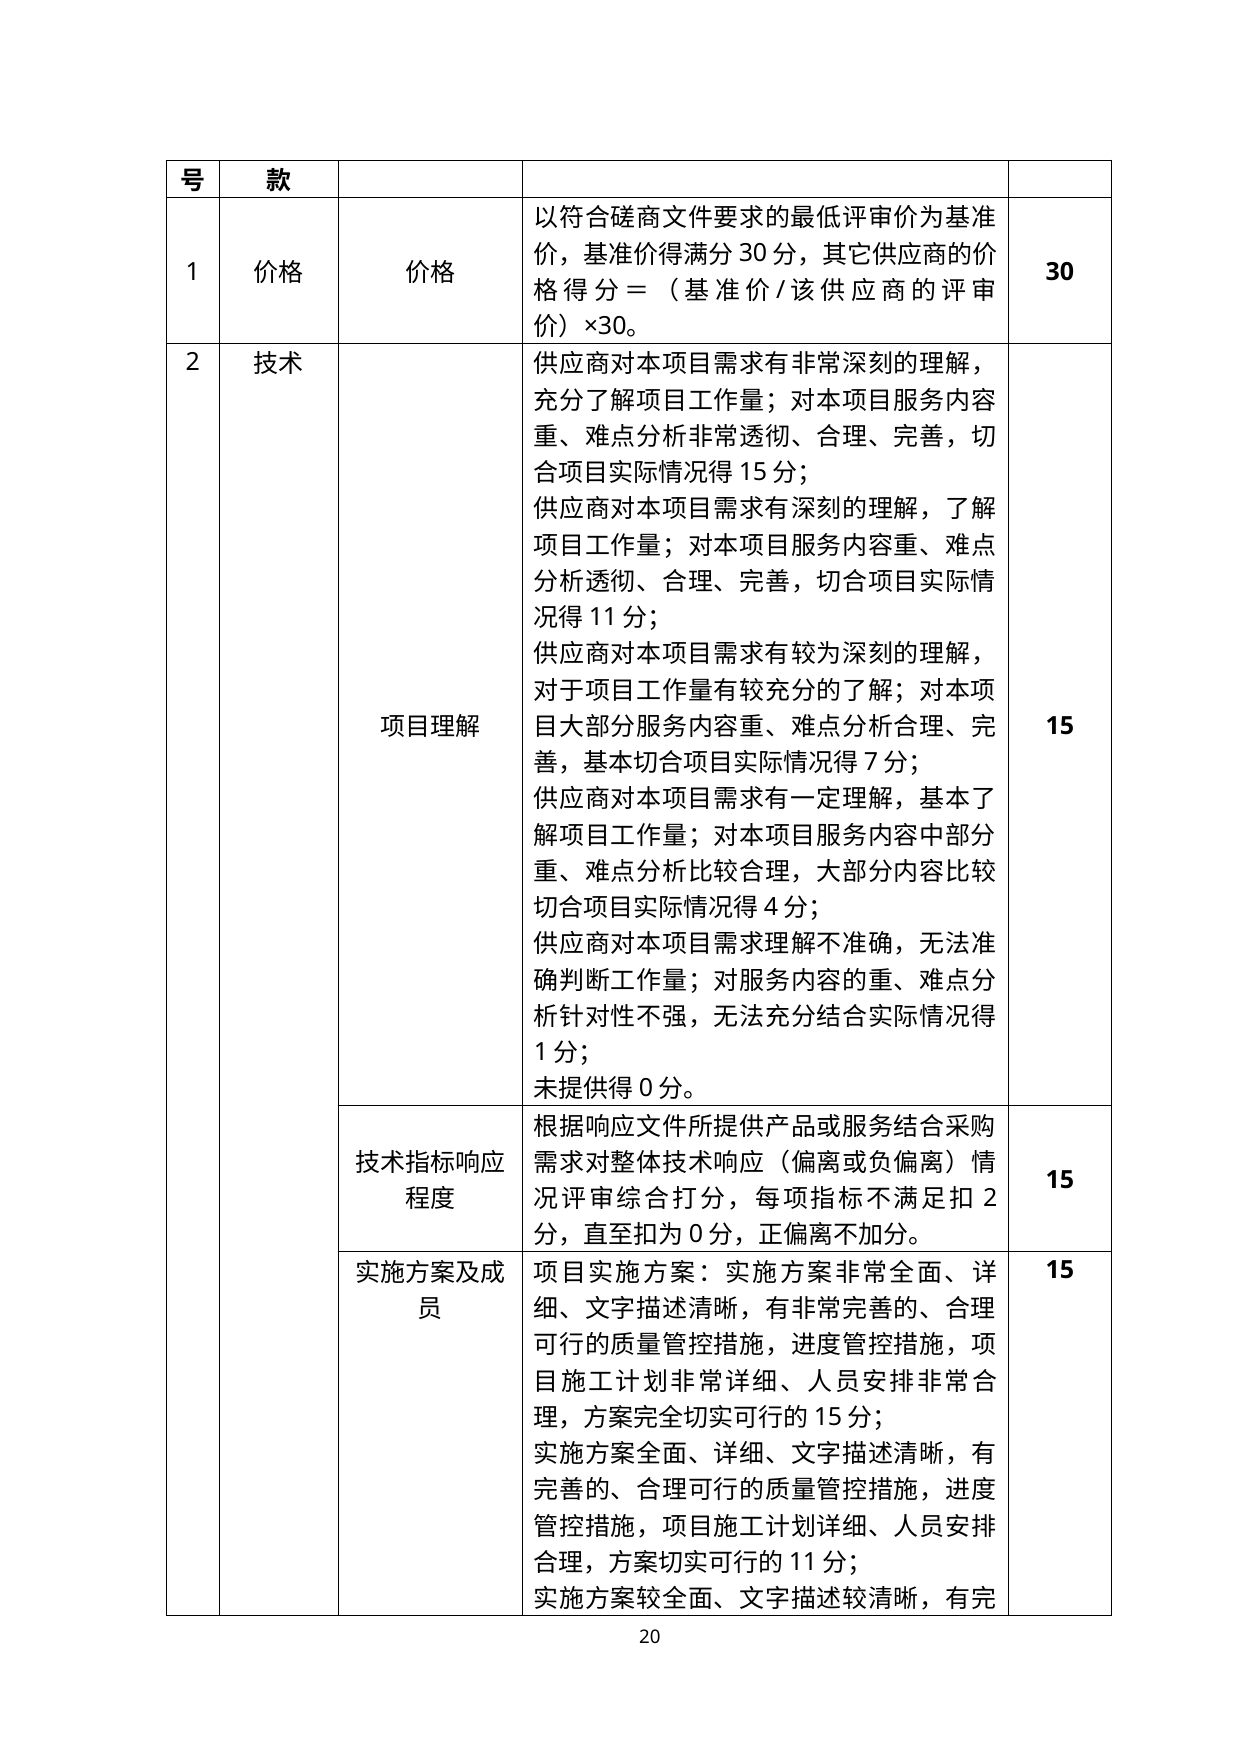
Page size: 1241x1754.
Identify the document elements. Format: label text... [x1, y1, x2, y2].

table_cell 15 [1009, 1106, 1111, 1251]
table_header 评审条款 [220, 161, 338, 197]
table_cell 价格 [220, 198, 338, 343]
table_cell 供应商对本项目需求有非常深刻的理解，充分了解项目工作量；对本项目服务内容重、难点分析非常透彻、合理、完善，切合项目实际情况得15分； 供应商对本项目需求有深刻的理解，了解项目工作量；对本项目服务内容重、难点分析透彻、合理、完善，切合项目实际情况得11分； 供应商对本项目需求有较为深刻的理解，对于项目工作量有较充分的了解；对本项目大部分服务内容重、难点分析合理、完善，基本切合项目实际情况得7分； 供应商对本项目需求有一定理解，基本了解项目工作量；对本项目服务内容中部分重、难点分析比较合理，大部分内容比较切合项目实际情况得4分； 供应商对本项目需求理解不准确，无法准确判断工作量；对服务内容的重、难点分析针对性不强，无法充分结合实际情况得1分； 未提供得0分。 [523, 344, 1008, 1105]
table_header 分值 [1009, 161, 1111, 197]
table_cell 以符合磋商文件要求的最低评审价为基准价，基准价得满分30分，其它供应商的价格得分＝（基准价/该供应商的评审价）×30。 [523, 198, 1008, 343]
table_cell 2 [167, 344, 219, 1615]
table_cell 价格 [339, 198, 522, 343]
table_cell 15 [1009, 1252, 1111, 1615]
table_cell 项目理解 [339, 344, 522, 1105]
table_cell 30 [1009, 198, 1111, 343]
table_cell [523, 1252, 1008, 1615]
table_header 评审细则 [339, 161, 522, 197]
table_cell 技术指标响应程度 [339, 1106, 522, 1251]
table_header 评审细则内容 [523, 161, 1008, 197]
table_header 序号 [167, 161, 219, 197]
table_cell 实施方案及成员 [339, 1252, 522, 1615]
table_cell 1 [167, 198, 219, 343]
table_cell 15 [1009, 344, 1111, 1105]
table_cell 根据响应文件所提供产品或服务结合采购需求对整体技术响应（偏离或负偏离）情况评审综合打分，每项指标不满足扣2分，直至扣为0分，正偏离不加分。 [523, 1106, 1008, 1251]
table_cell 技术 [220, 344, 338, 1615]
